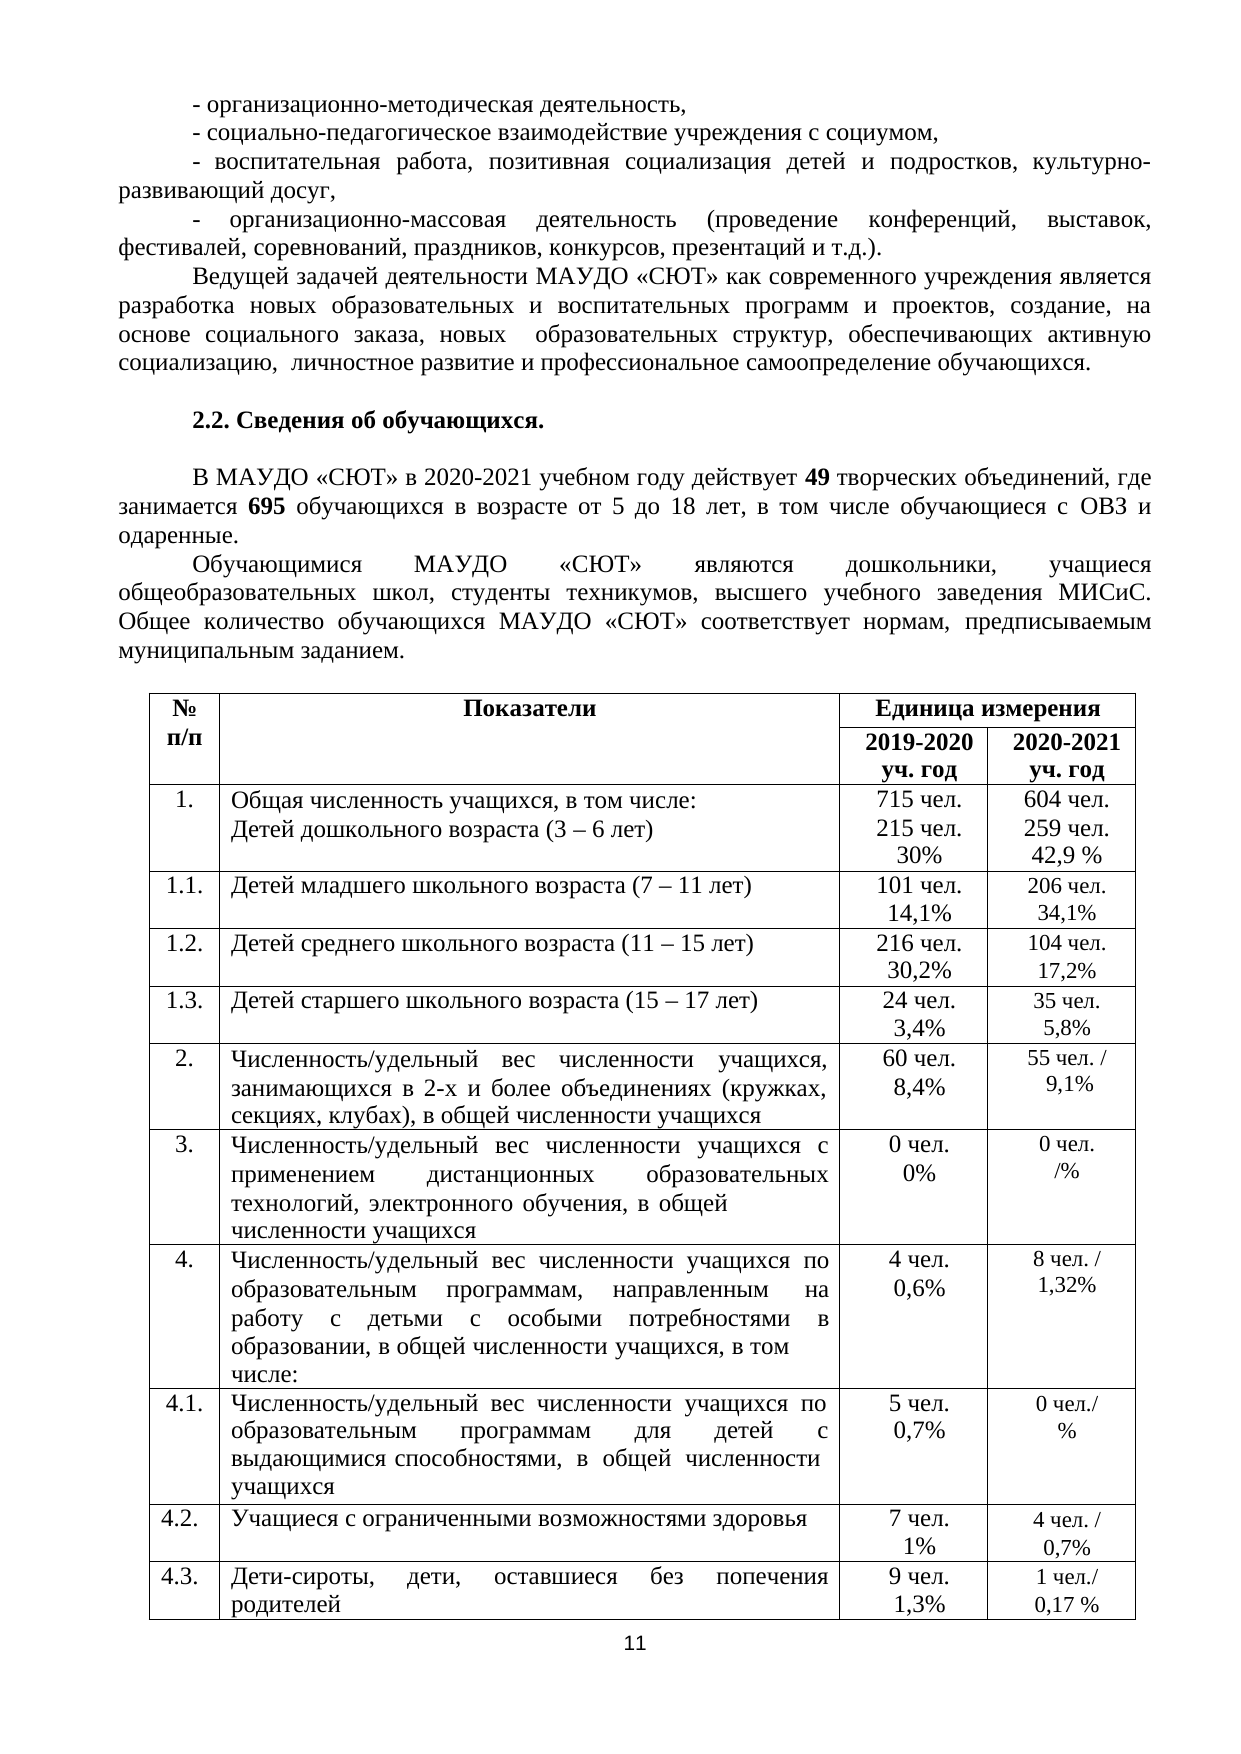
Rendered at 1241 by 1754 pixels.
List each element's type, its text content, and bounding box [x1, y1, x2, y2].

table_cell 35 чел. 5,8% [988, 987, 1135, 1043]
table_cell Численность/удельный вес численности учащихся по образовательным программам для детей с выдающимися способностями, в общей численности учащихся [220, 1389, 839, 1504]
table_cell Дети-сироты, дети, оставшиеся без попечения родителей [220, 1562, 839, 1619]
list - социально-педагогическое взаимодействие учреждения с социумом, [118, 117, 1152, 146]
table_cell 2019-2020 уч. год [840, 728, 987, 784]
text 2.2. Сведения об обучающихся. [118, 405, 1152, 434]
table_cell 7 чел. 1% [840, 1505, 987, 1561]
table_cell 715 чел. 215 чел. 30% [840, 785, 987, 871]
table_cell 1. [150, 785, 219, 871]
table_cell Детей среднего школьного возраста (11 – 15 лет) [220, 929, 839, 986]
list - организационно-массовая деятельность (проведение конференций, выставок, фестивалей, соревнований, праздников, конкурсов, презентаций и т.д.). [118, 204, 1152, 261]
table_cell 1 чел./ 0,17 % [988, 1562, 1135, 1619]
table_cell Учащиеся с ограниченными возможностями здоровья [220, 1505, 839, 1561]
table_cell 55 чел. / 9,1% [988, 1044, 1135, 1129]
table_cell 1.1. [150, 872, 219, 928]
table_cell 4.2. [150, 1505, 219, 1561]
table_cell 4 чел. 0,6% [840, 1245, 987, 1388]
table_cell 60 чел. 8,4% [840, 1044, 987, 1129]
table_cell 3. [150, 1130, 219, 1244]
table_cell Численность/удельный вес численности учащихся с применением дистанционных образовательных технологий, электронного обучения, в общей численности учащихся [220, 1130, 839, 1244]
table_cell 4.1. [150, 1389, 219, 1504]
text В МАУДО «СЮТ» в 2020-2021 учебном году действует 49 творческих объединений, где занимается 695 обучающихся в возрасте от 5 до 18 лет, в том числе обучающиеся с ОВЗ и одаренные. [118, 462, 1152, 549]
table_cell 604 чел. 259 чел. 42,9 % [988, 785, 1135, 871]
table_cell 4.3. [150, 1562, 219, 1619]
list - организационно-методическая деятельность, [118, 89, 1152, 117]
table_cell 5 чел. 0,7% [840, 1389, 987, 1504]
table_cell 2. [150, 1044, 219, 1129]
table_header Единица измерения [840, 694, 1135, 727]
list - воспитательная работа, позитивная социализация детей и подростков, культурно-развивающий досуг, [118, 146, 1152, 204]
table_cell 0 чел./ % [988, 1389, 1135, 1504]
table_cell 4 чел. / 0,7% [988, 1505, 1135, 1561]
table_cell Численность/удельный вес численности учащихся, занимающихся в 2-х и более объединениях (кружках, секциях, клубах), в общей численности учащихся [220, 1044, 839, 1129]
table_header Показатели [220, 694, 839, 784]
table_header № п/п [150, 694, 219, 784]
table_cell 206 чел. 34,1% [988, 872, 1135, 928]
text Ведущей задачей деятельности МАУДО «СЮТ» как современного учреждения является разработка новых образовательных и воспитательных программ и проектов, создание, на основе социального заказа, новых образовательных структур, обеспечивающих активную социализацию, личностное развитие и профессиональное самоопределение обучающихся. [118, 261, 1152, 376]
text Обучающимися МАУДО «СЮТ» являются дошкольники, учащиеся общеобразовательных школ, студенты техникумов, высшего учебного заведения МИСиС. Общее количество обучающихся МАУДО «СЮТ» соответствует нормам, предписываемым муниципальным заданием. [118, 549, 1152, 664]
table_cell 24 чел. 3,4% [840, 987, 987, 1043]
table_cell Детей младшего школьного возраста (7 – 11 лет) [220, 872, 839, 928]
table_cell 216 чел. 30,2% [840, 929, 987, 986]
table_cell 0 чел. /% [988, 1130, 1135, 1244]
table_cell 101 чел. 14,1% [840, 872, 987, 928]
table_cell 4. [150, 1245, 219, 1388]
table_cell 1.2. [150, 929, 219, 986]
table_cell 8 чел. / 1,32% [988, 1245, 1135, 1388]
table_cell Детей старшего школьного возраста (15 – 17 лет) [220, 987, 839, 1043]
table_cell Численность/удельный вес численности учащихся по образовательным программам, направленным на работу с детьми с особыми потребностями в образовании, в общей численности учащихся, в том числе: [220, 1245, 839, 1388]
table_cell 0 чел. 0% [840, 1130, 987, 1244]
table_cell 9 чел. 1,3% [840, 1562, 987, 1619]
table_cell 1.3. [150, 987, 219, 1043]
table_cell Общая численность учащихся, в том числе: Детей дошкольного возраста (3 – 6 лет) [220, 785, 839, 871]
table_cell 104 чел. 17,2% [988, 929, 1135, 986]
table_cell 2020-2021 уч. год [988, 728, 1135, 784]
